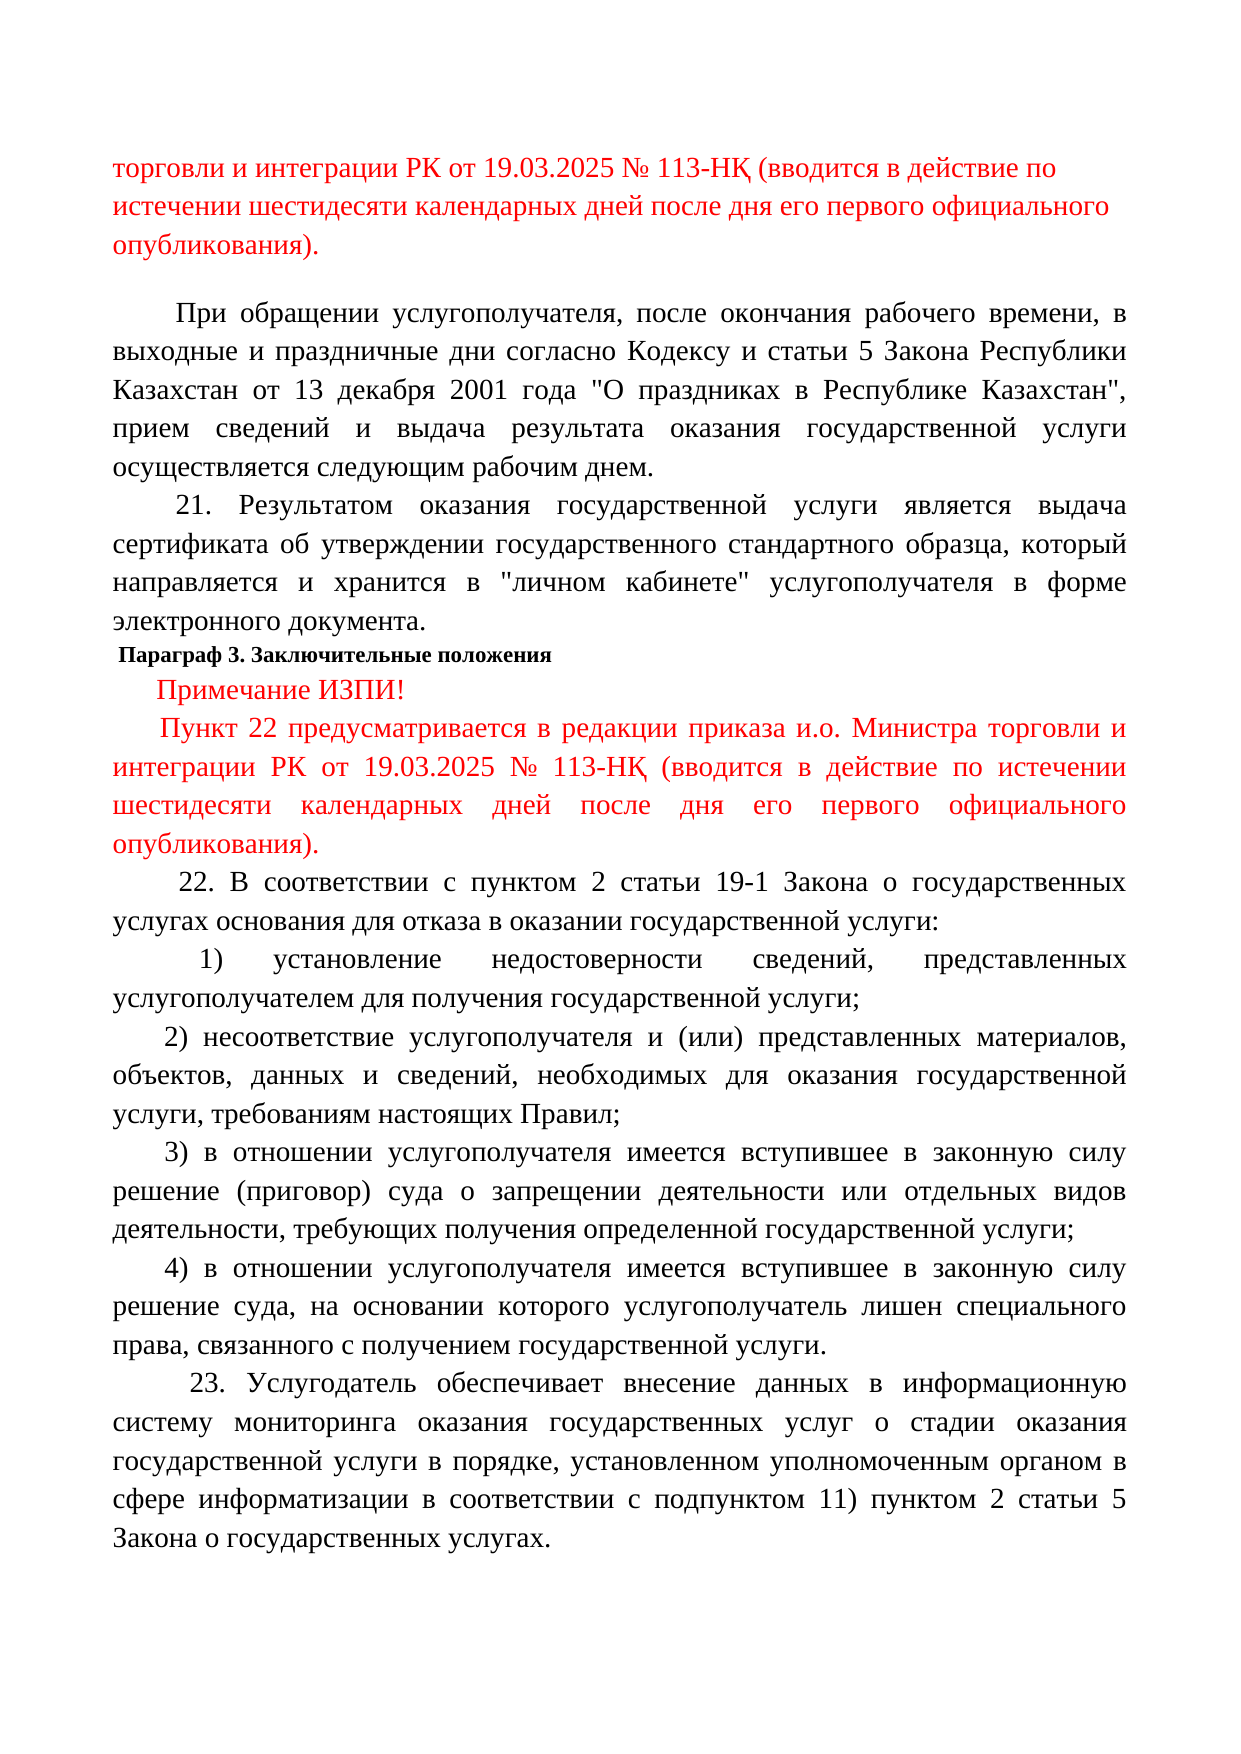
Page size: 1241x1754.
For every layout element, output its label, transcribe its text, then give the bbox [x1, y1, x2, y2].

text 21. Результатом оказания государственной услуги является выдача сертификата об утверждении государственного стандартного образца, который направляется и хранится в "личном кабинете" услугополучателя в форме электронного документа. [112, 487, 1128, 637]
text 22. В соответствии с пунктом 2 статьи 19-1 Закона о государственных услугах основания для отказа в оказании государственной услуги: [112, 864, 1128, 937]
text 1) установление недостоверности сведений, представленных услугополучателем для получения государственной услуги; [112, 942, 1128, 1014]
text 4) в отношении услугополучателя имеется вступившее в законную силу решение суда, на основании которого услугополучатель лишен специального права, связанного с получением государственной услуги. [112, 1250, 1128, 1361]
text 2) несоответствие услугополучателя и (или) представленных материалов, объектов, данных и сведений, необходимых для оказания государственной услуги, требованиям настоящих Правил; [112, 1019, 1128, 1129]
text Параграф 3. Заключительные положения [112, 642, 1128, 668]
text При обращении услугополучателя, после окончания рабочего времени, в выходные и праздничные дни согласно Кодексу и статьи 5 Закона Республики Казахстан от 13 декабря 2001 года "О праздниках в Республике Казахстан", прием сведений и выдача результата оказания государственной услуги осуществляется следующим рабочим днем. [112, 295, 1128, 482]
text 3) в отношении услугополучателя имеется вступившее в законную силу решение (приговор) суда о запрещении деятельности или отдельных видов деятельности, требующих получения определенной государственной услуги; [112, 1134, 1128, 1245]
text Пункт 22 предусматривается в редакции приказа и.о. Министра торговли и интеграции РК от 19.03.2025 № 113-НҚ (вводится в действие по истечении шестидесяти календарных дней после дня его первого официального опубликования). [112, 710, 1128, 859]
text 23. Услугодатель обеспечивает внесение данных в информационную систему мониторинга оказания государственных услуг о стадии оказания государственной услуги в порядке, установленном уполномоченным органом в сфере информатизации в соответствии с подпунктом 11) пунктом 2 статьи 5 Закона о государственных услугах. [112, 1366, 1128, 1553]
text Примечание ИЗПИ! [112, 672, 1128, 705]
